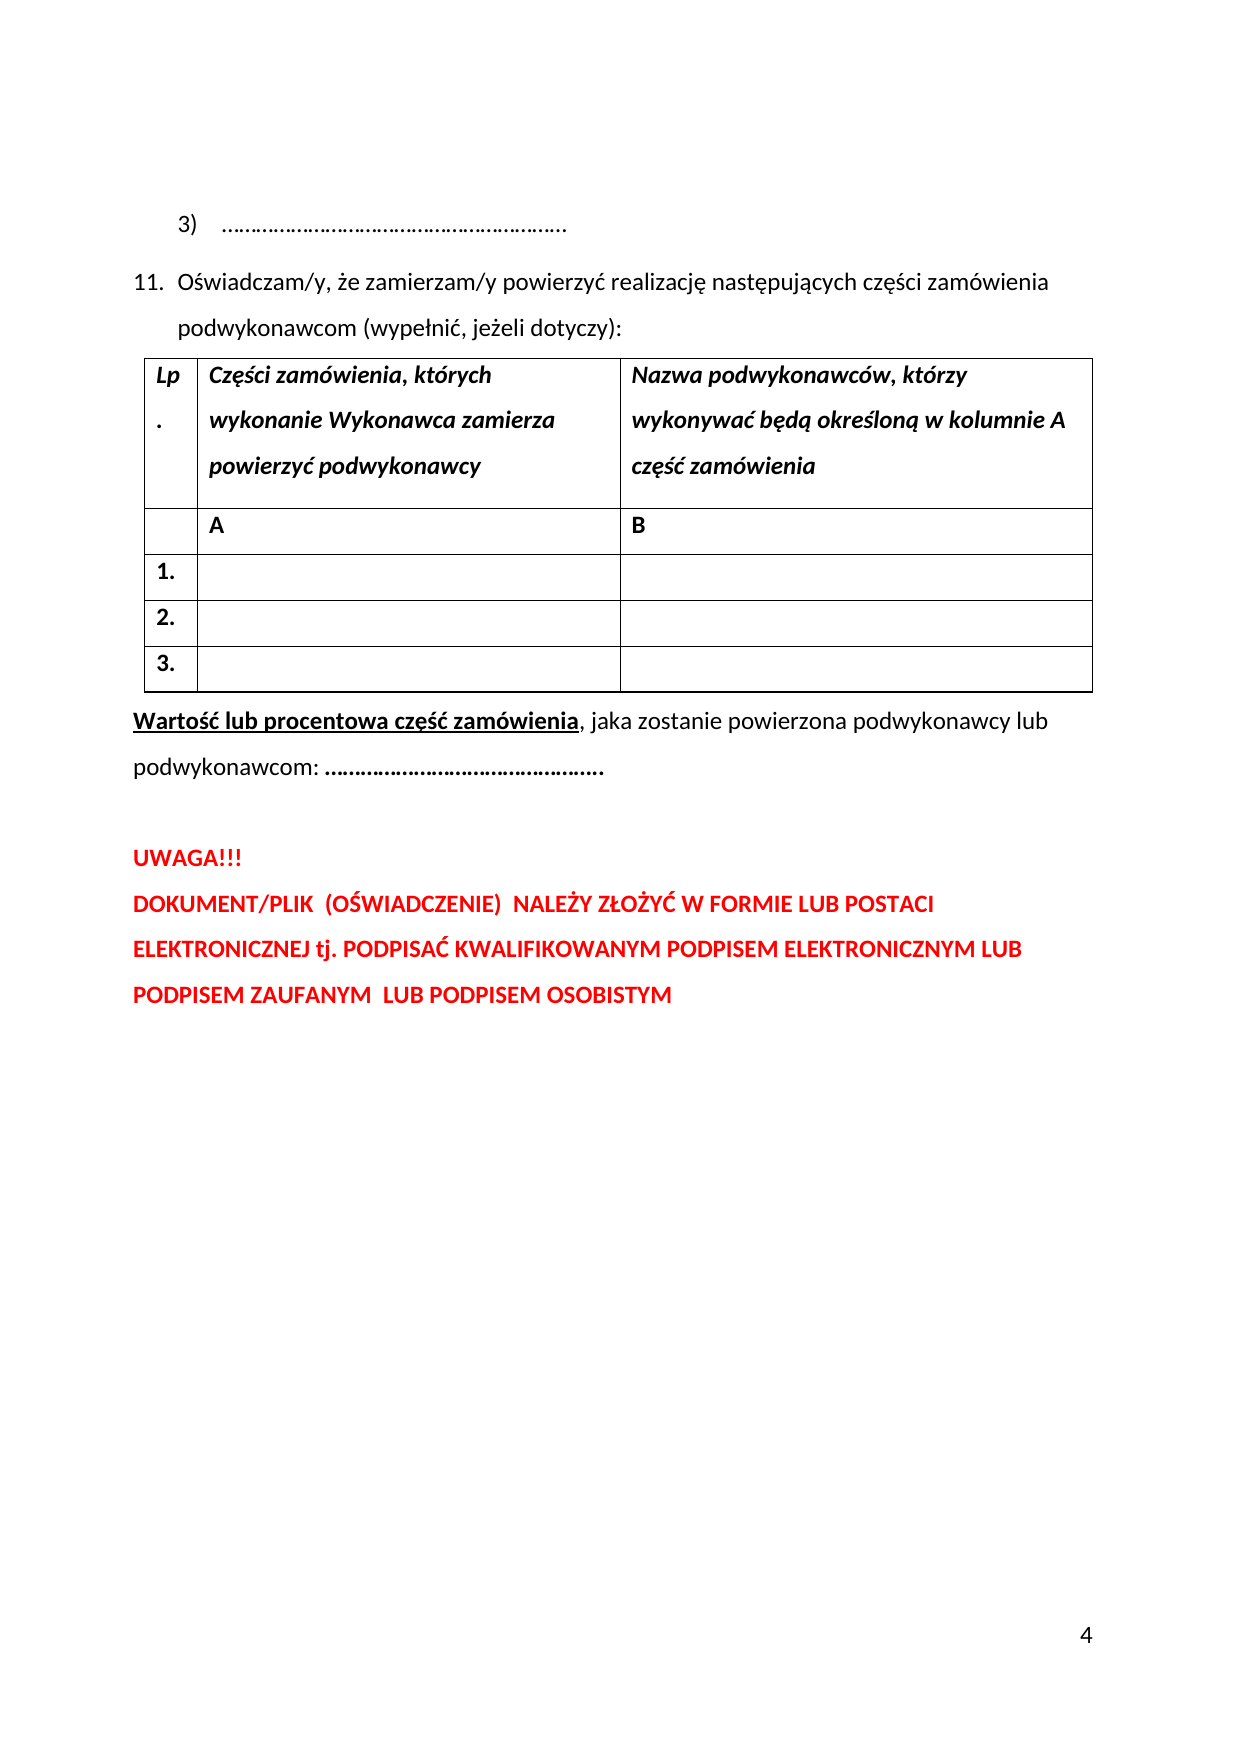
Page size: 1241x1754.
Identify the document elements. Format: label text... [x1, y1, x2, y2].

table_cell B [621, 509, 1092, 554]
table_cell 1. [145, 555, 197, 600]
list Oświadczam/y, że zamierzam/y powierzyć realizację następujących części zamówienia podwykonawcom (wypełnić, jeżeli dotyczy): [133, 266, 1092, 343]
table_header Lp. [145, 359, 197, 508]
table_cell A [198, 509, 620, 554]
table_cell [621, 647, 1092, 691]
table_cell [621, 555, 1092, 600]
table_cell 2. [145, 601, 197, 646]
table_cell [198, 601, 620, 646]
table_cell [198, 647, 620, 691]
text Wartość lub procentowa część zamówienia, jaka zostanie powierzona podwykonawcy lub podwykonawcom: ……………………………………….. [133, 705, 1092, 781]
table_cell [621, 601, 1092, 646]
table_header Nazwa podwykonawców, którzy wykonywać będą określoną w kolumnie A część zamówienia [621, 359, 1092, 508]
text UWAGA!!! [133, 842, 1092, 873]
table_header Części zamówienia, których wykonanie Wykonawca zamierza powierzyć podwykonawcy [198, 359, 620, 508]
text DOKUMENT/PLIK (OŚWIADCZENIE) NALEŻY ZŁOŻYĆ W FORMIE LUB POSTACI ELEKTRONICZNEJ tj. PODPISAĆ KWALIFIKOWANYM PODPISEM ELEKTRONICZNYM LUB PODPISEM ZAUFANYM LUB PODPISEM OSOBISTYM [133, 888, 1092, 1010]
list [177, 208, 1092, 239]
table_cell [198, 555, 620, 600]
table_cell [145, 509, 197, 554]
table_cell 3. [145, 647, 197, 691]
